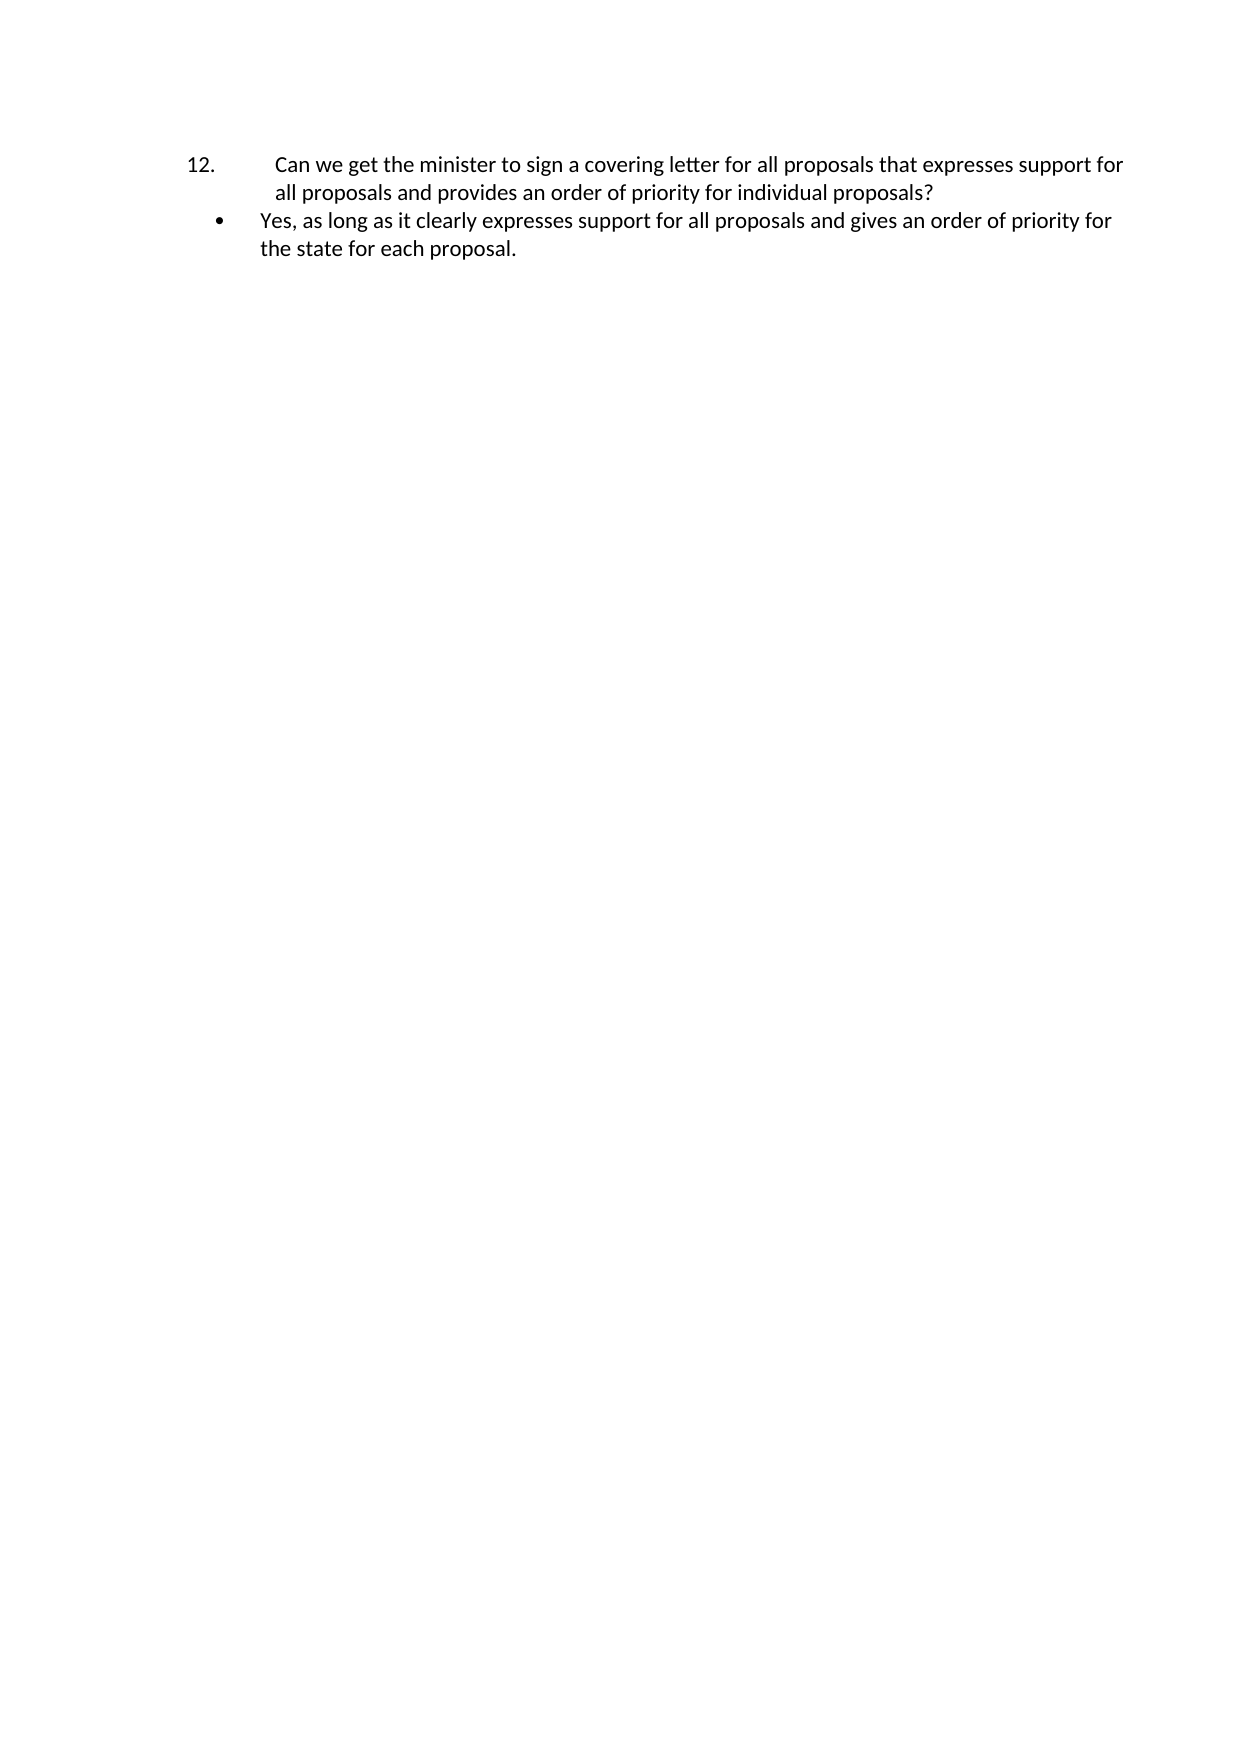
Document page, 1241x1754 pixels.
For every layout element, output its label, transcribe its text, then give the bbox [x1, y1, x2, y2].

list Yes, as long as it clearly expresses support for all proposals and gives an order of priority for the state for each proposal. [216, 206, 1128, 262]
list Can we get the minister to sign a covering letter for all proposals that expresses support for all proposals and provides an order of priority for individual proposals? [186, 150, 1128, 206]
